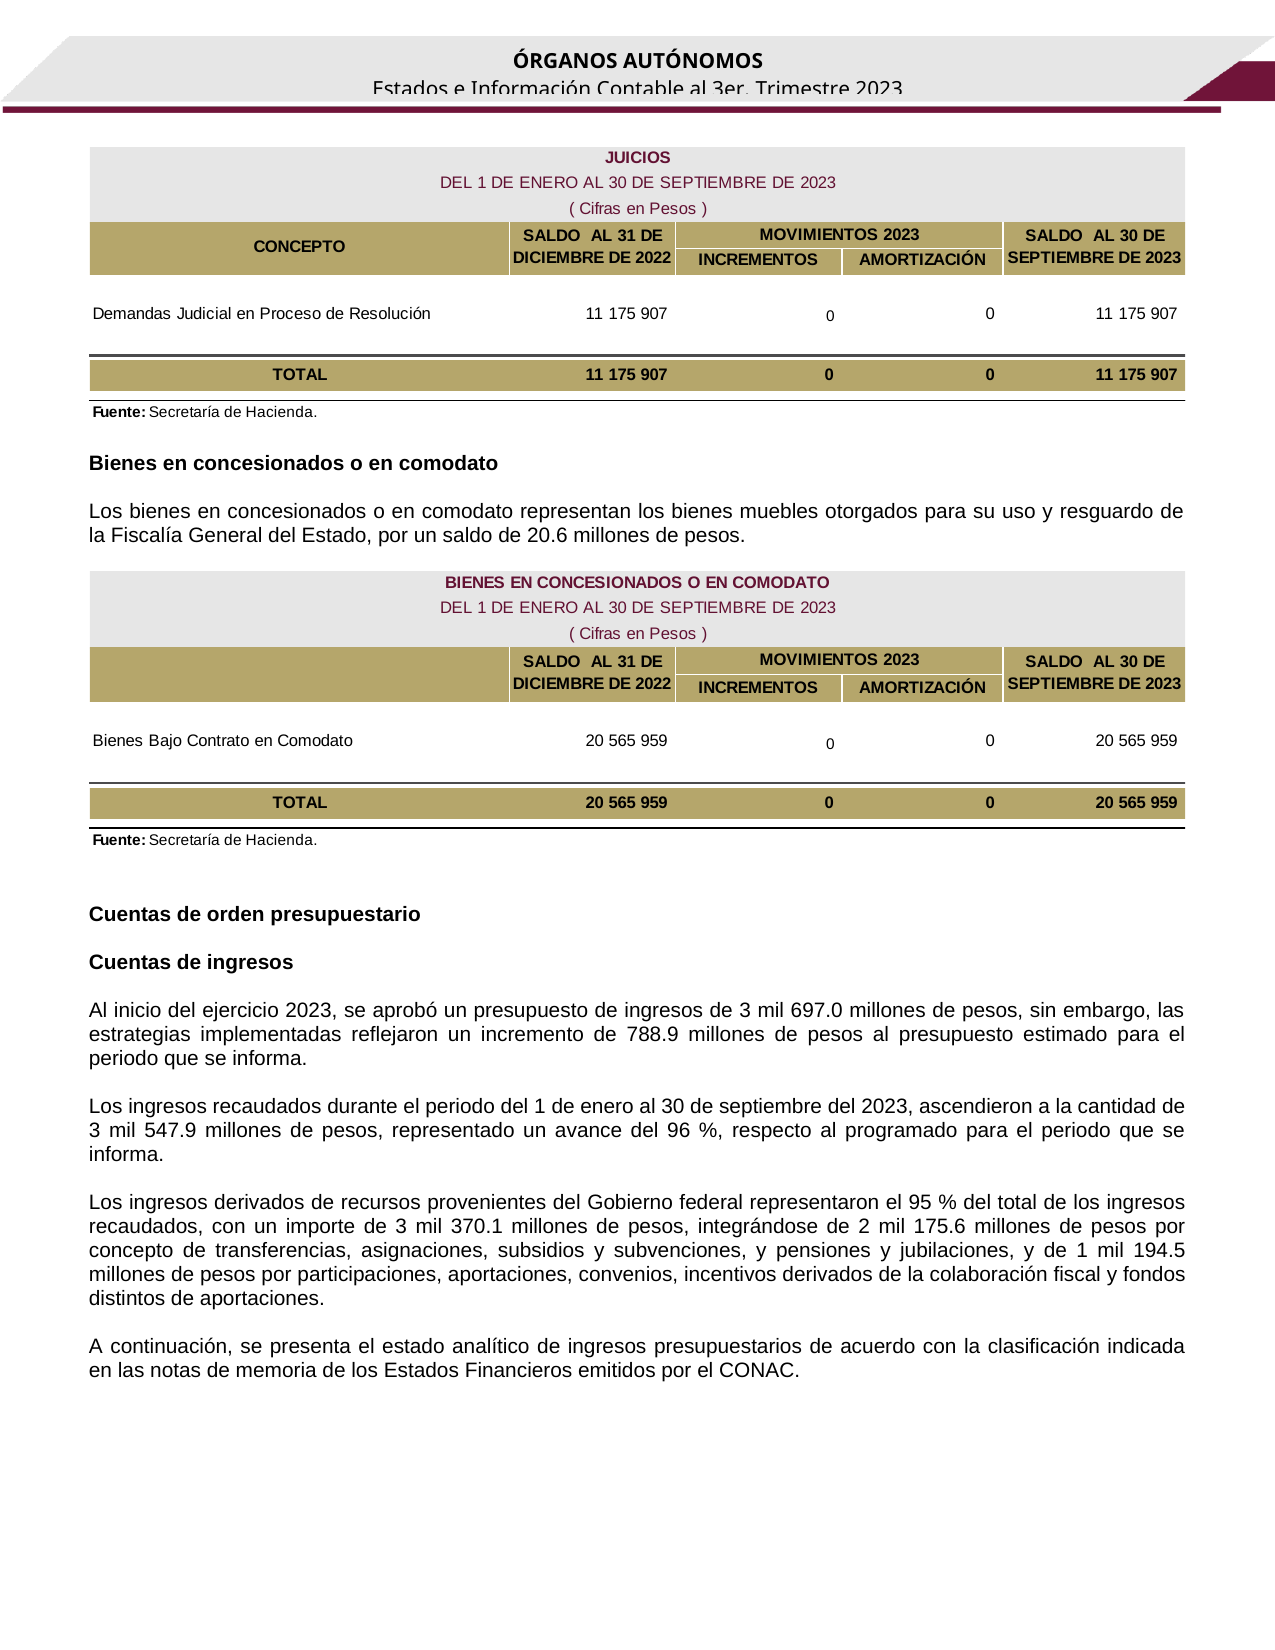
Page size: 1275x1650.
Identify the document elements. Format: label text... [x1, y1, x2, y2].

subtitle Bienes en concesionados o en comodato [89, 451, 1186, 475]
picture [0, 36, 1275, 113]
text Los bienes en concesionados o en comodato representan los bienes muebles otorgados para su uso y resguardo de la Fiscalía General del Estado, por un saldo de 20.6 millones de pesos. [89, 499, 1186, 547]
text Los ingresos recaudados durante el periodo del 1 de enero al 30 de septiembre del 2023, ascendieron a la cantidad de 3 mil 547.9 millones de pesos, representado un avance del 96 %, respecto al programado para el periodo que se informa. [89, 1094, 1186, 1166]
text Los ingresos derivados de recursos provenientes del Gobierno federal representaron el 95 % del total de los ingresos recaudados, con un importe de 3 mil 370.1 millones de pesos, integrándose de 2 mil 175.6 millones de pesos por concepto de transferencias, asignaciones, subsidios y subvenciones, y pensiones y jubilaciones, y de 1 mil 194.5 millones de pesos por participaciones, aportaciones, convenios, incentivos derivados de la colaboración fiscal y fondos distintos de aportaciones. [89, 1190, 1186, 1309]
text Al inicio del ejercicio 2023, se aprobó un presupuesto de ingresos de 3 mil 697.0 millones de pesos, sin embargo, las estrategias implementadas reflejaron un incremento de 788.9 millones de pesos al presupuesto estimado para el periodo que se informa. [89, 998, 1186, 1070]
subtitle Cuentas de orden presupuestario [89, 902, 1186, 926]
subtitle Cuentas de ingresos [89, 950, 1186, 974]
text A continuación, se presenta el estado analítico de ingresos presupuestarios de acuerdo con la clasificación indicada en las notas de memoria de los Estados Financieros emitidos por el CONAC. [89, 1333, 1186, 1381]
